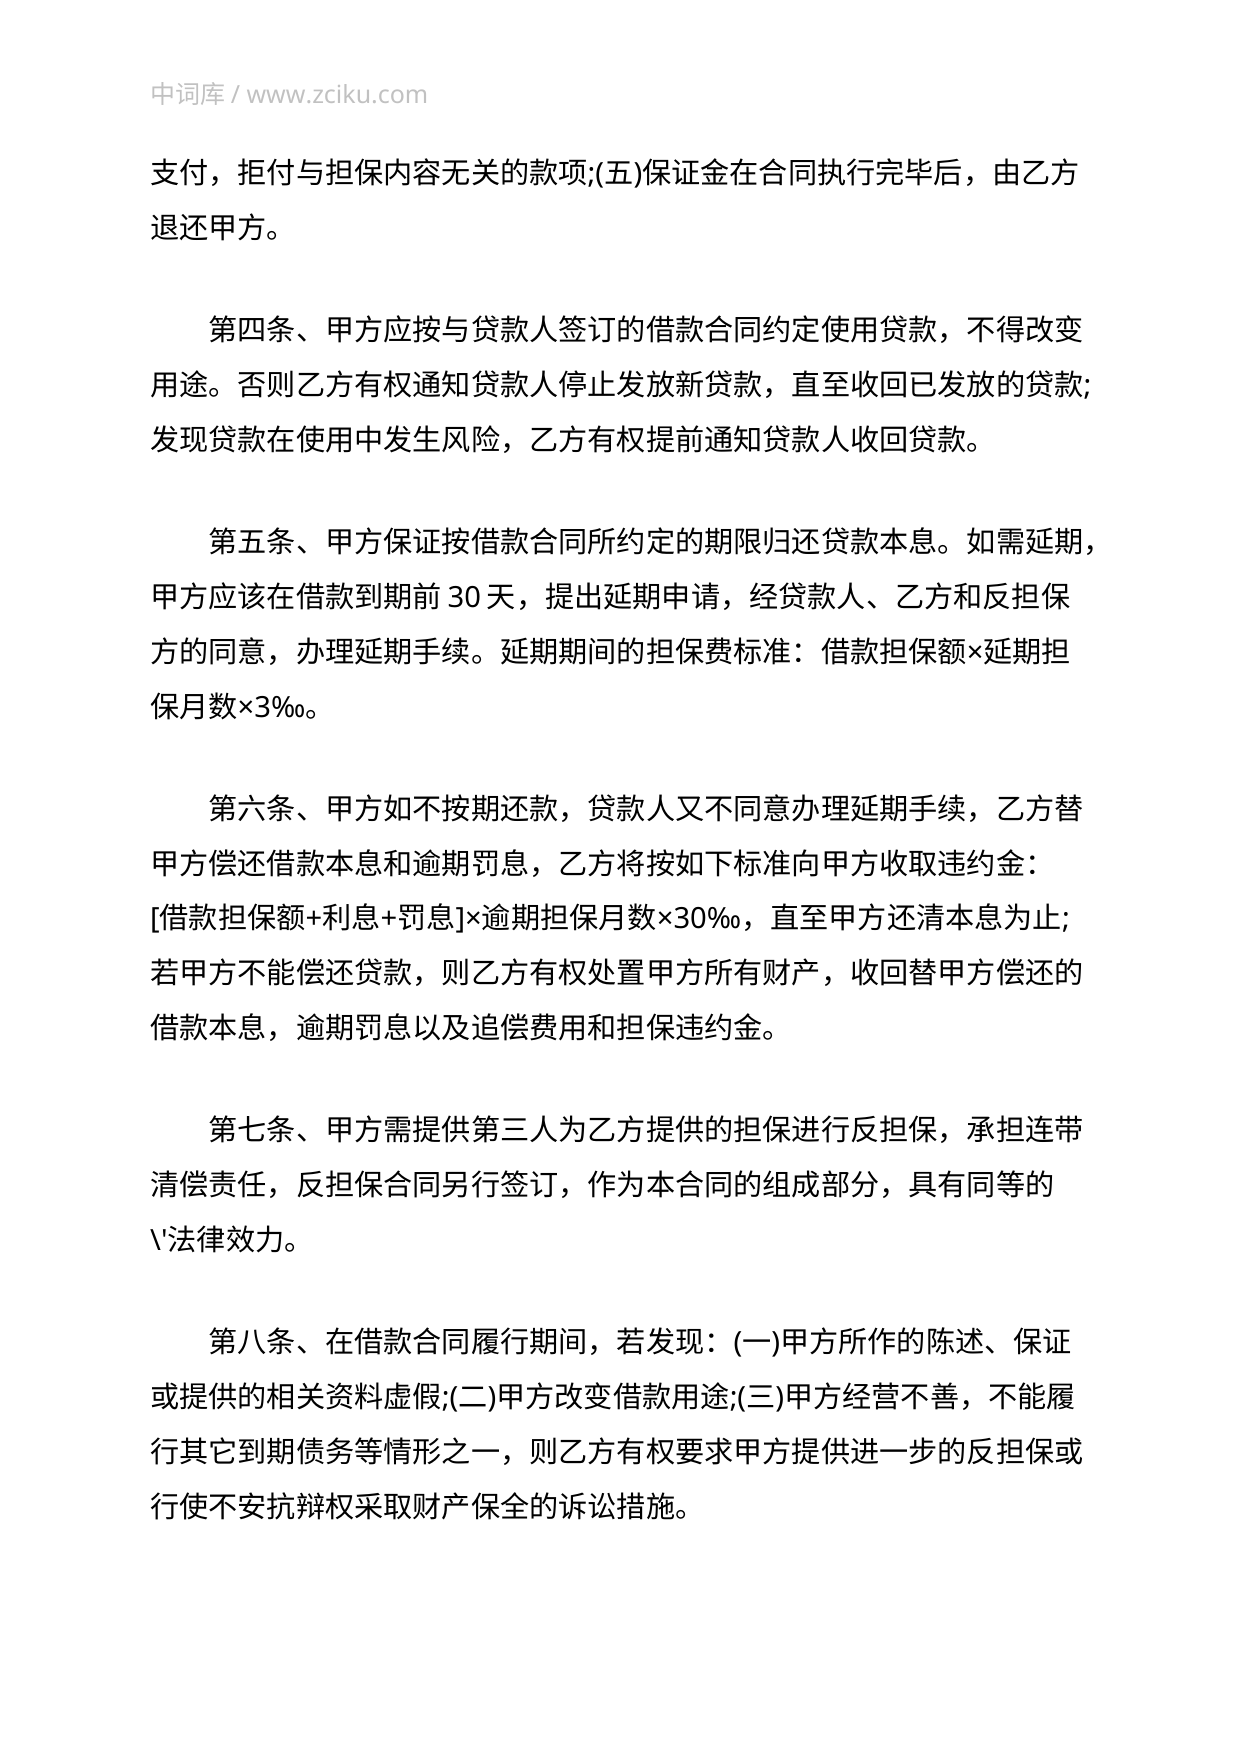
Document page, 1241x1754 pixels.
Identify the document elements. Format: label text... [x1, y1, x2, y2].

text 第七条、甲方需提供第三人为乙方提供的担保进行反担保，承担连带清偿责任，反担保合同另行签订，作为本合同的组成部分，具有同等的\'法律效力。 [150, 1107, 1090, 1259]
text 第六条、甲方如不按期还款，贷款人又不同意办理延期手续，乙方替甲方偿还借款本息和逾期罚息，乙方将按如下标准向甲方收取违约金：[借款担保额+利息+罚息]×逾期担保月数×30‰，直至甲方还清本息为止;若甲方不能偿还贷款，则乙方有权处置甲方所有财产，收回替甲方偿还的借款本息，逾期罚息以及追偿费用和担保违约金。 [150, 785, 1090, 1047]
text 第五条、甲方保证按借款合同所约定的期限归还贷款本息。如需延期，甲方应该在借款到期前30天，提出延期申请，经贷款人、乙方和反担保方的同意，办理延期手续。延期期间的担保费标准：借款担保额×延期担保月数×3‰。 [150, 518, 1090, 726]
text 第八条、在借款合同履行期间，若发现：(一)甲方所作的陈述、保证或提供的相关资料虚假;(二)甲方改变借款用途;(三)甲方经营不善，不能履行其它到期债务等情形之一，则乙方有权要求甲方提供进一步的反担保或行使不安抗辩权采取财产保全的诉讼措施。 [150, 1318, 1090, 1526]
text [150, 150, 1090, 247]
text 第四条、甲方应按与贷款人签订的借款合同约定使用贷款，不得改变用途。否则乙方有权通知贷款人停止发放新贷款，直至收回已发放的贷款;发现贷款在使用中发生风险，乙方有权提前通知贷款人收回贷款。 [150, 307, 1090, 459]
